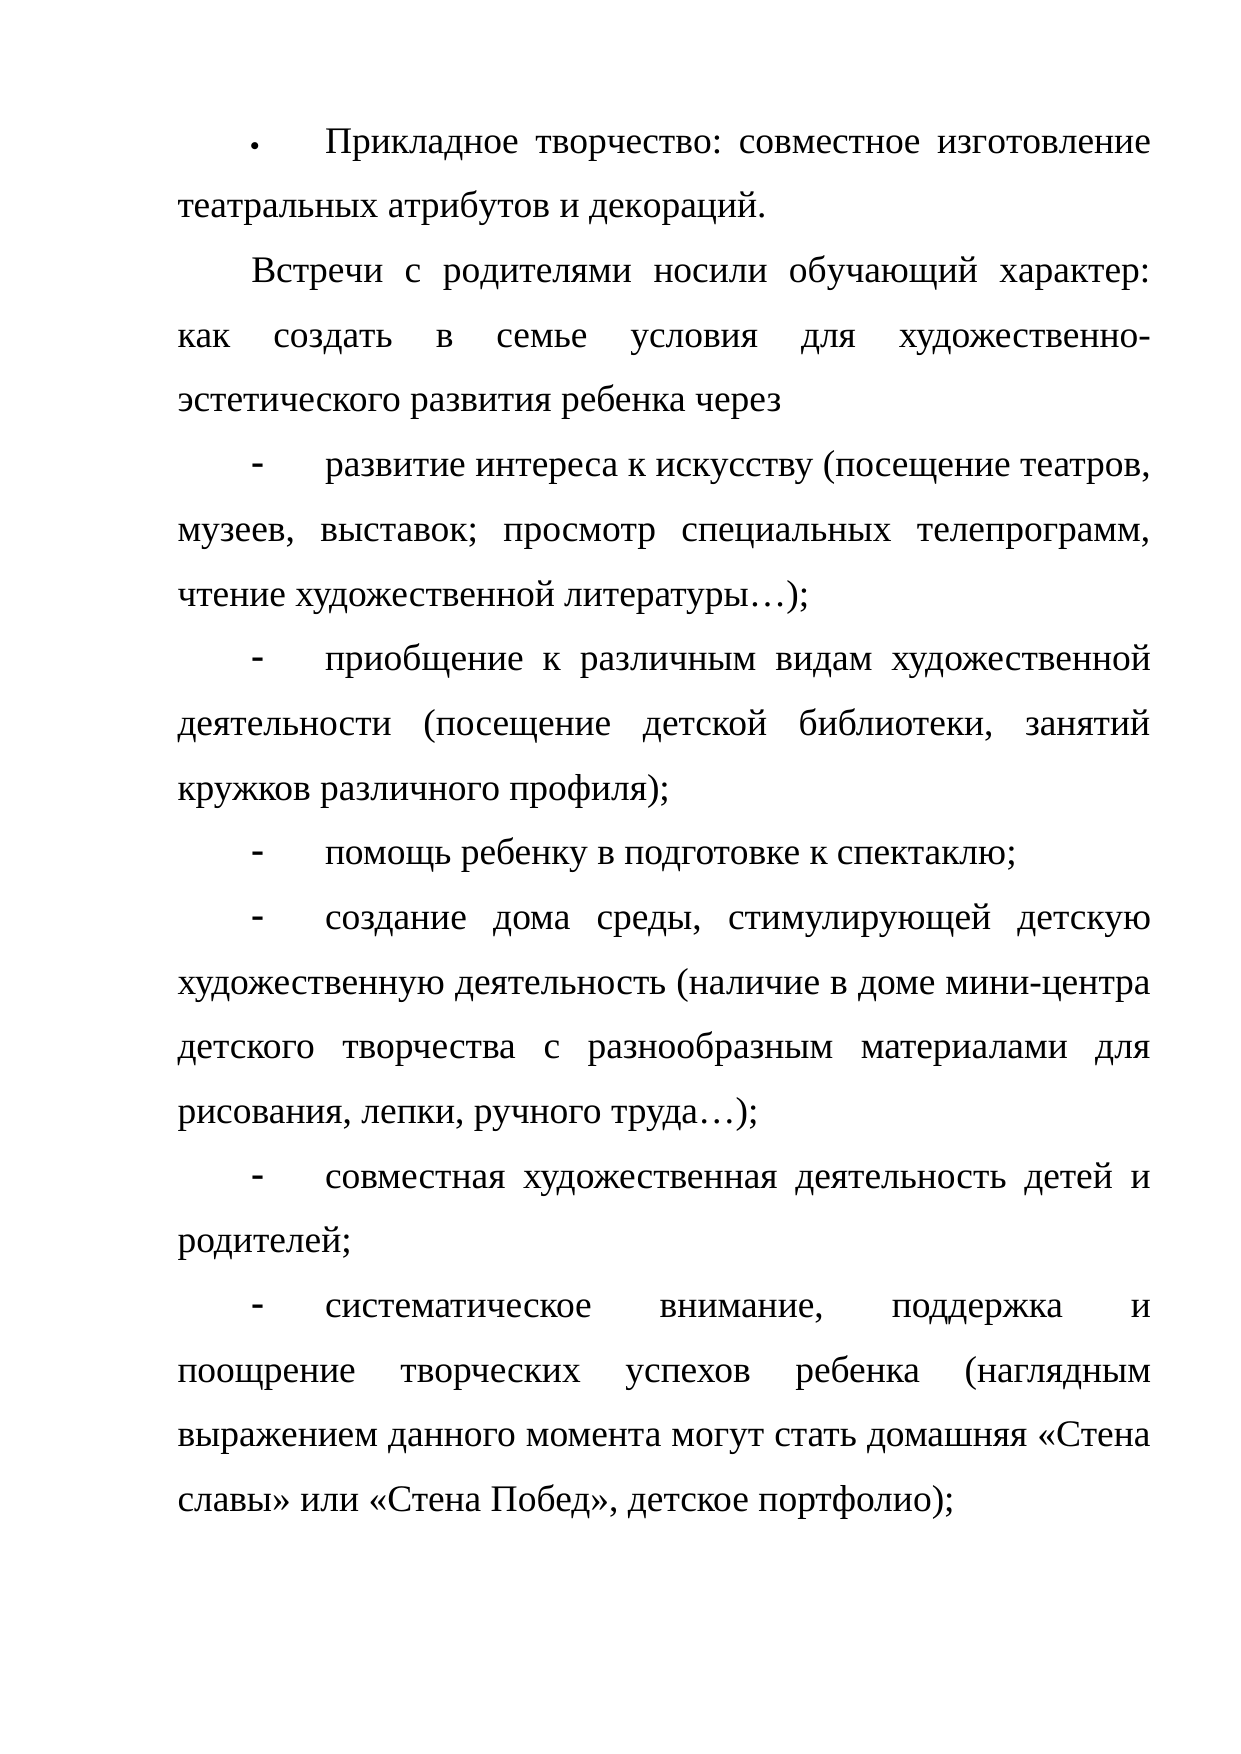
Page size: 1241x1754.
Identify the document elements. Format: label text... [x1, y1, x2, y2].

list систематическое внимание, поддержка и поощрение творческих успехов ребенка (наглядным выражением данного момента могут стать домашняя «Стена славы» или «Стена Побед», детское портфолио); [177, 1282, 1152, 1520]
list Прикладное творчество: совместное изготовление театральных атрибутов и декораций. [177, 118, 1152, 226]
list приобщение к различным видам художественной деятельности (посещение детской библиотеки, занятий кружков различного профиля); [177, 636, 1152, 808]
list совместная художественная деятельность детей и родителей; [177, 1153, 1152, 1261]
list создание дома среды, стимулирующей детскую художественную деятельность (наличие в доме мини-центра детского творчества с разнообразным материалами для рисования, лепки, ручного труда…); [177, 894, 1152, 1132]
list развитие интереса к искусству (посещение театров, музеев, выставок; просмотр специальных телепрограмм, чтение художественной литературы…); [177, 442, 1152, 614]
list помощь ребенку в подготовке к спектаклю; [177, 830, 1152, 873]
text Встречи с родителями носили обучающий характер: как создать в семье условия для художественно-эстетического развития ребенка через [177, 247, 1152, 420]
